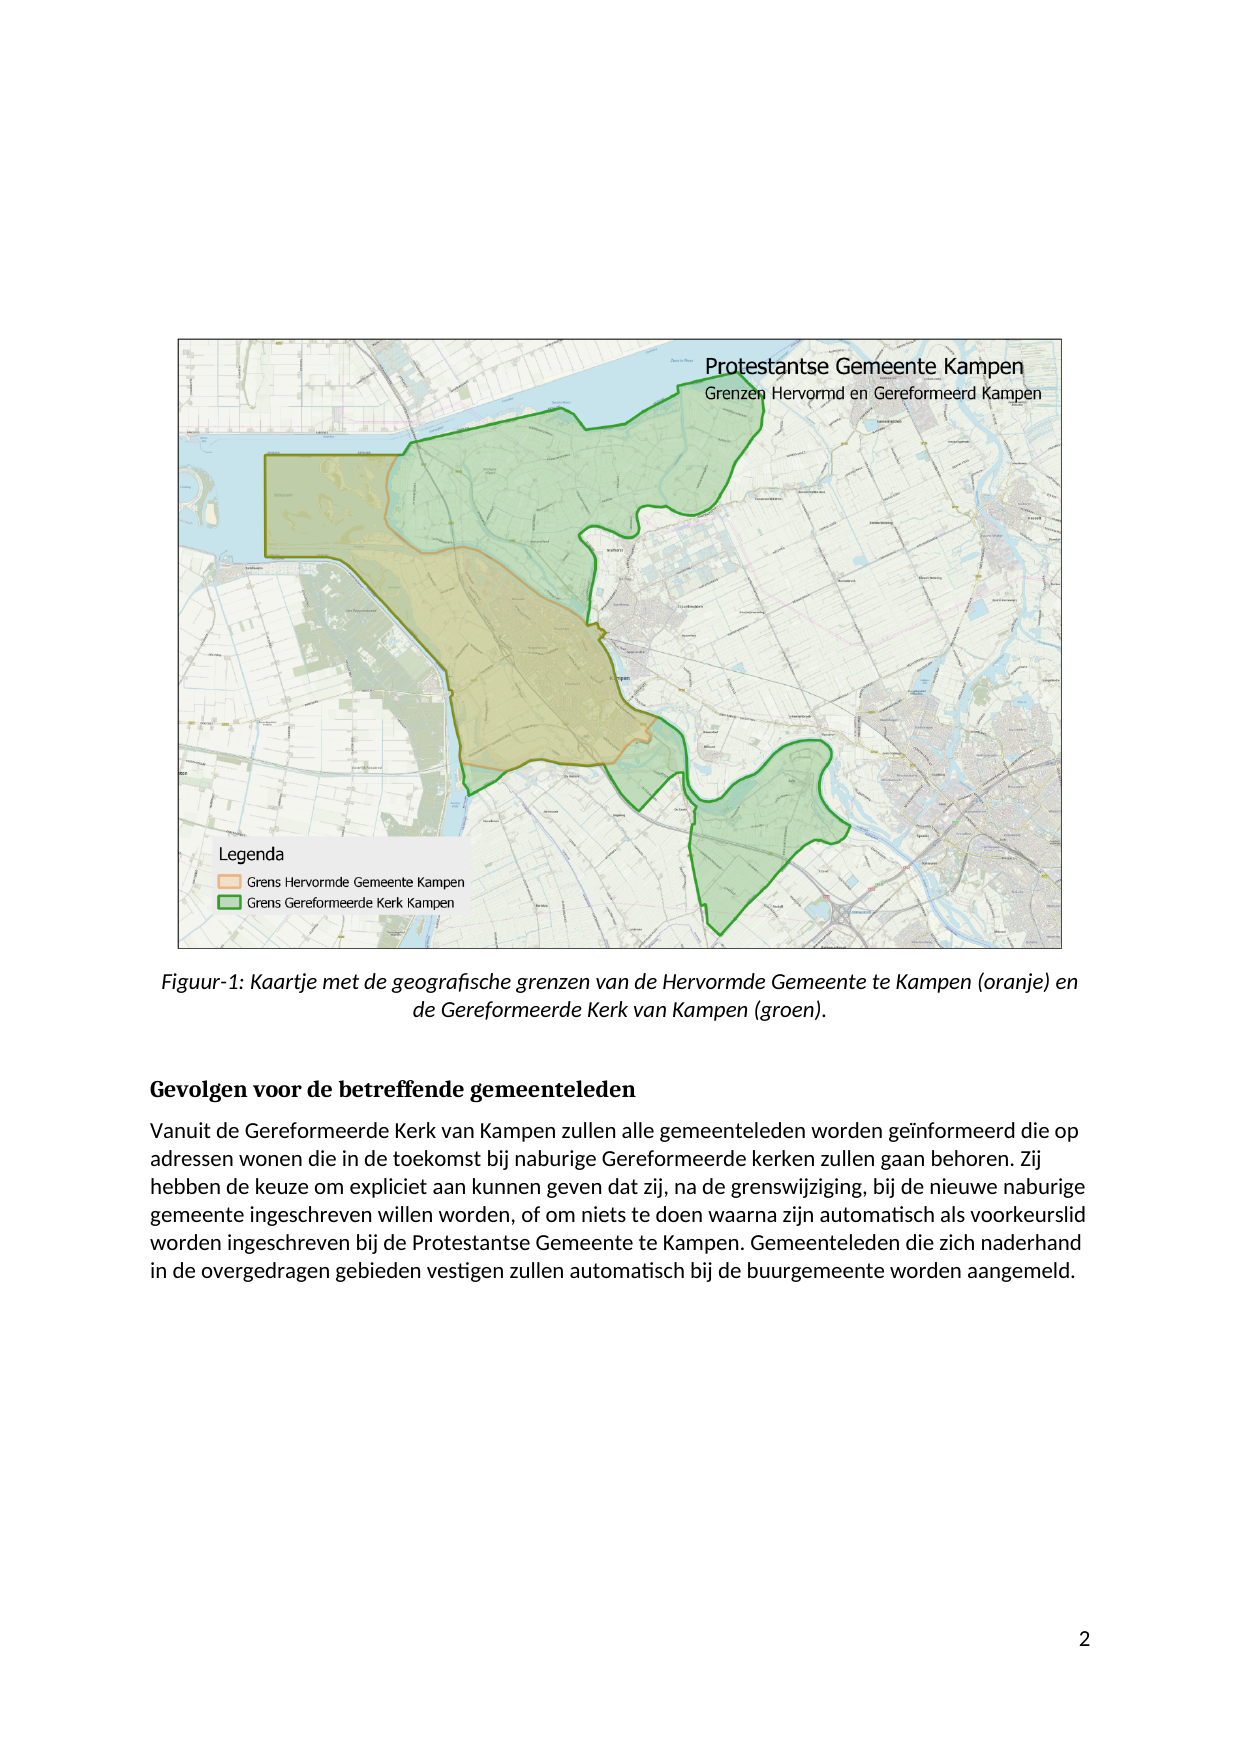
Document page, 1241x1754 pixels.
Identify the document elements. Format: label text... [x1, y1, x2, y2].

picture [150, 312, 1089, 955]
text Gevolgen voor de betreffende gemeenteleden [150, 1076, 1090, 1104]
text Figuur-1: Kaartje met de geografische grenzen van de Hervormde Gemeente te Kampen (oranje) en de Gereformeerde Kerk van Kampen (groen). [150, 967, 1090, 1023]
text Vanuit de Gereformeerde Kerk van Kampen zullen alle gemeenteleden worden geïnformeerd die op adressen wonen die in de toekomst bij naburige Gereformeerde kerken zullen gaan behoren. Zij hebben de keuze om expliciet aan kunnen geven dat zij, na de grenswijziging, bij de nieuwe naburige gemeente ingeschreven willen worden, of om niets te doen waarna zijn automatisch als voorkeurslid worden ingeschreven bij de Protestantse Gemeente te Kampen. Gemeenteleden die zich naderhand in de overgedragen gebieden vestigen zullen automatisch bij de buurgemeente worden aangemeld. [150, 1116, 1090, 1284]
